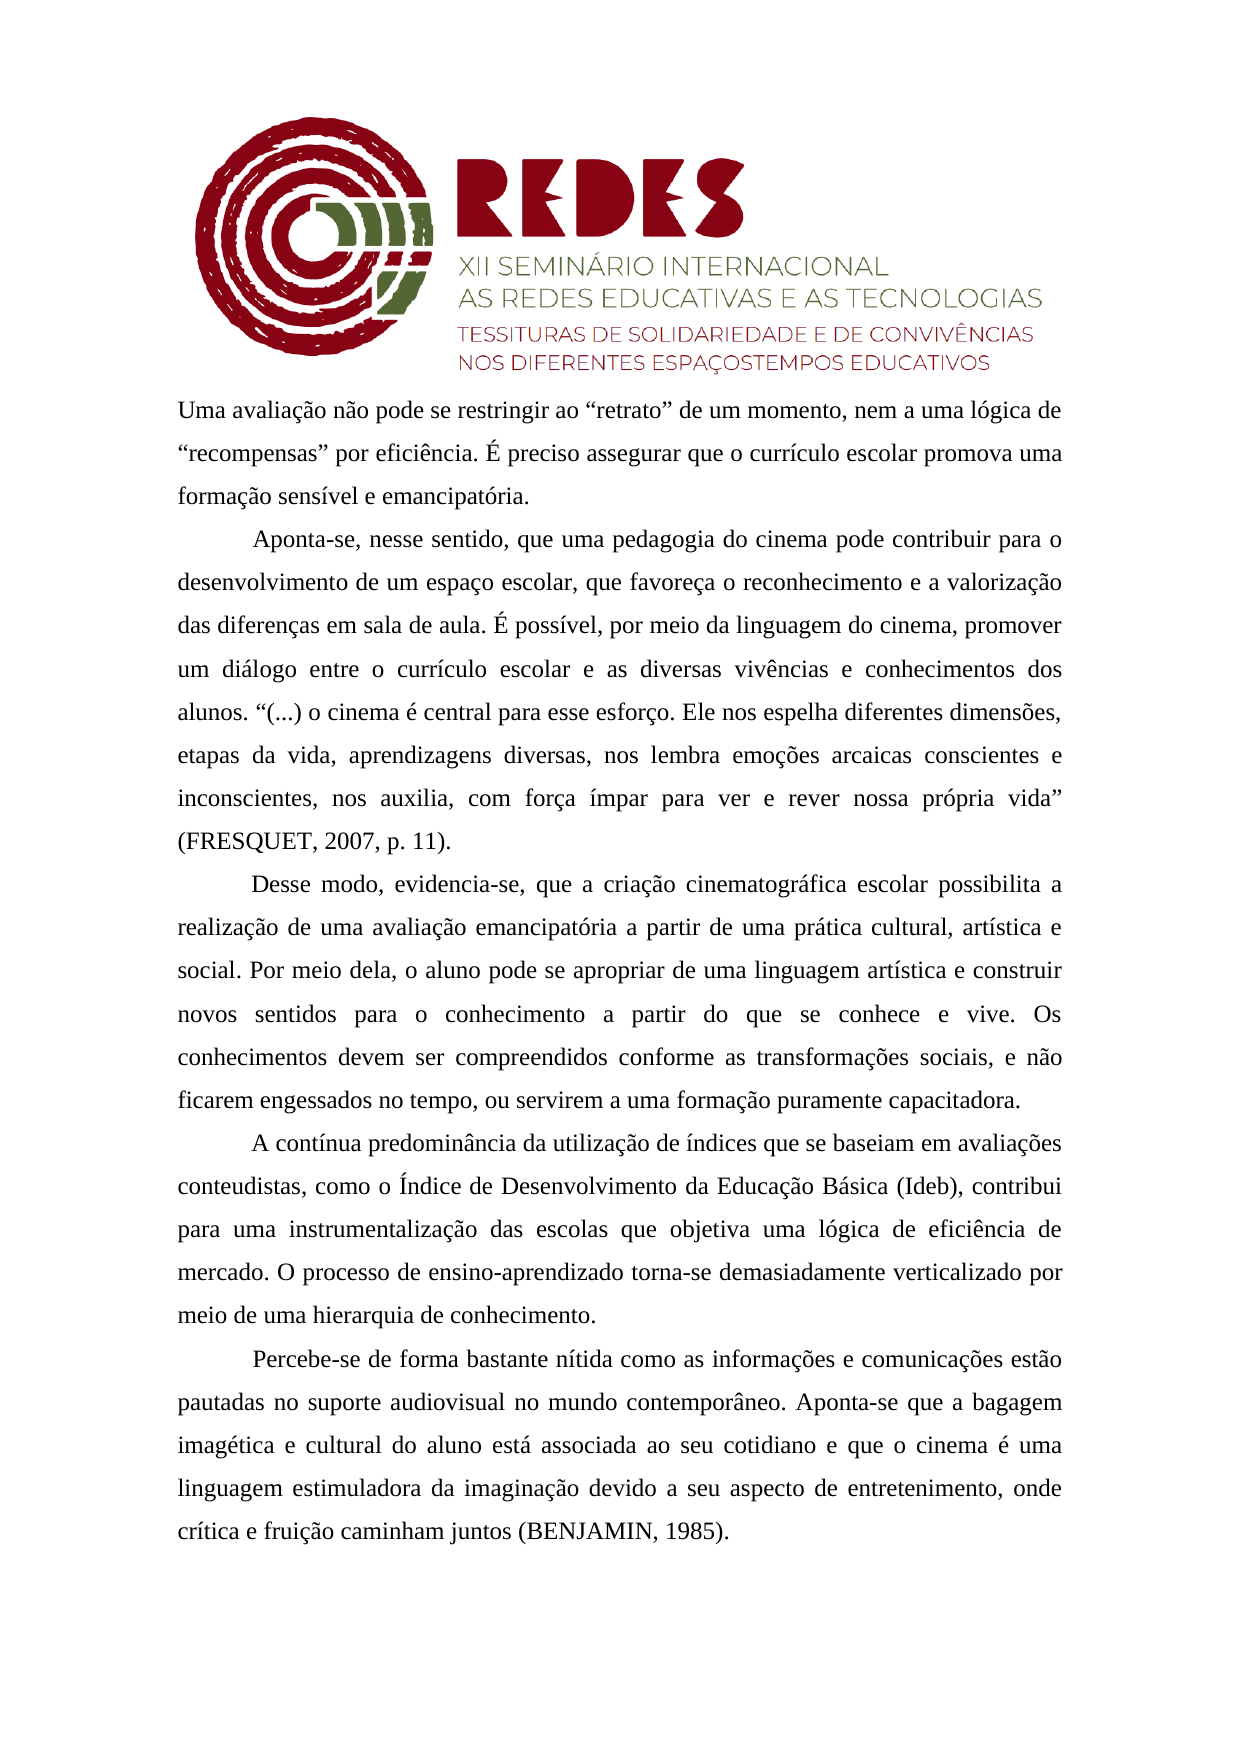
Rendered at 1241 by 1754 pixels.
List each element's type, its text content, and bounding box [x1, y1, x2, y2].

text A contínua predominância da utilização de índices que se baseiam em avaliações conteudistas, como o Índice de Desenvolvimento da Educação Básica (Ideb), contribui para uma instrumentalização das escolas que objetiva uma lógica de eficiência de mercado. O processo de ensino-aprendizado torna-se demasiadamente verticalizado por meio de uma hierarquia de conhecimento. [177, 1128, 1063, 1329]
picture [177, 104, 1063, 395]
text Aponta-se, nesse sentido, que uma pedagogia do cinema pode contribuir para o desenvolvimento de um espaço escolar, que favoreça o reconhecimento e a valorização das diferenças em sala de aula. É possível, por meio da linguagem do cinema, promover um diálogo entre o currículo escolar e as diversas vivências e conhecimentos dos alunos. “(...) o cinema é central para esse esforço. Ele nos espelha diferentes dimensões, etapas da vida, aprendizagens diversas, nos lembra emoções arcaicas conscientes e inconscientes, nos auxilia, com força ímpar para ver e rever nossa própria vida” (FRESQUET, 2007, p. 11). [177, 524, 1063, 855]
text Desse modo, evidencia-se, que a criação cinematográfica escolar possibilita a realização de uma avaliação emancipatória a partir de uma prática cultural, artística e social. Por meio dela, o aluno pode se apropriar de uma linguagem artística e construir novos sentidos para o conhecimento a partir do que se conhece e vive. Os conhecimentos devem ser compreendidos conforme as transformações sociais, e não ficarem engessados no tempo, ou servirem a uma formação puramente capacitadora. [177, 869, 1063, 1114]
text Percebe-se de forma bastante nítida como as informações e comunicações estão pautadas no suporte audiovisual no mundo contemporâneo. Aponta-se que a bagagem imagética e cultural do aluno está associada ao seu cotidiano e que o cinema é uma linguagem estimuladora da imaginação devido a seu aspecto de entretenimento, onde crítica e fruição caminham juntos (BENJAMIN, 1985). [177, 1344, 1063, 1545]
